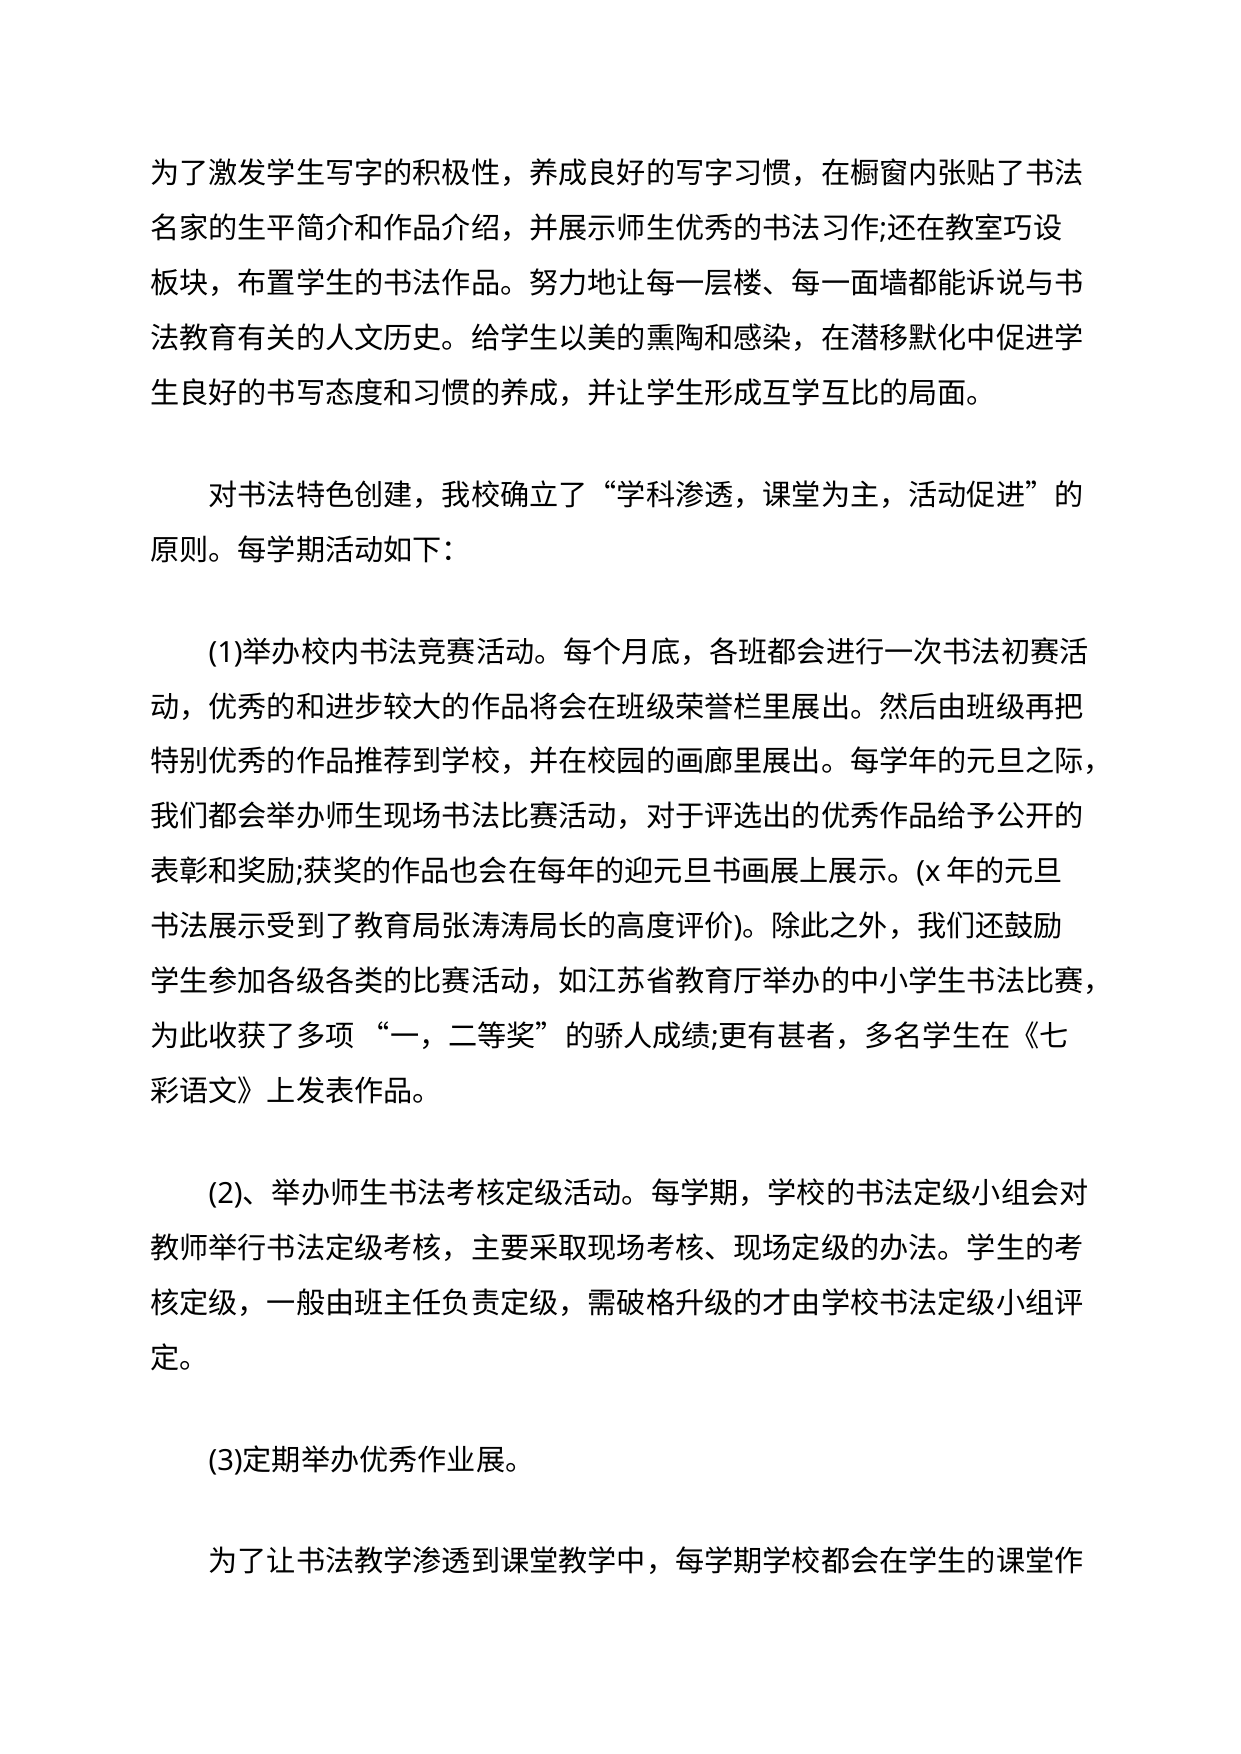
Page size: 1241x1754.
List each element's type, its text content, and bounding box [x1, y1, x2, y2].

text (3)定期举办优秀作业展。 [150, 1436, 1090, 1478]
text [150, 150, 1090, 412]
text 对书法特色创建，我校确立了“学科渗透，课堂为主，活动促进”的原则。每学期活动如下： [150, 471, 1090, 569]
text (1)举办校内书法竞赛活动。每个月底，各班都会进行一次书法初赛活动，优秀的和进步较大的作品将会在班级荣誉栏里展出。然后由班级再把特别优秀的作品推荐到学校，并在校园的画廊里展出。每学年的元旦之际，我们都会举办师生现场书法比赛活动，对于评选出的优秀作品给予公开的表彰和奖励;获奖的作品也会在每年的迎元旦书画展上展示。(x年的元旦书法展示受到了教育局张涛涛局长的高度评价)。除此之外，我们还鼓励学生参加各级各类的比赛活动，如江苏省教育厅举办的中小学生书法比赛，为此收获了多项 “一，二等奖”的骄人成绩;更有甚者，多名学生在《七彩语文》上发表作品。 [150, 628, 1090, 1110]
text (2)、举办师生书法考核定级活动。每学期，学校的书法定级小组会对教师举行书法定级考核，主要采取现场考核、现场定级的办法。学生的考核定级，一般由班主任负责定级，需破格升级的才由学校书法定级小组评定。 [150, 1169, 1090, 1377]
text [150, 1538, 1090, 1580]
